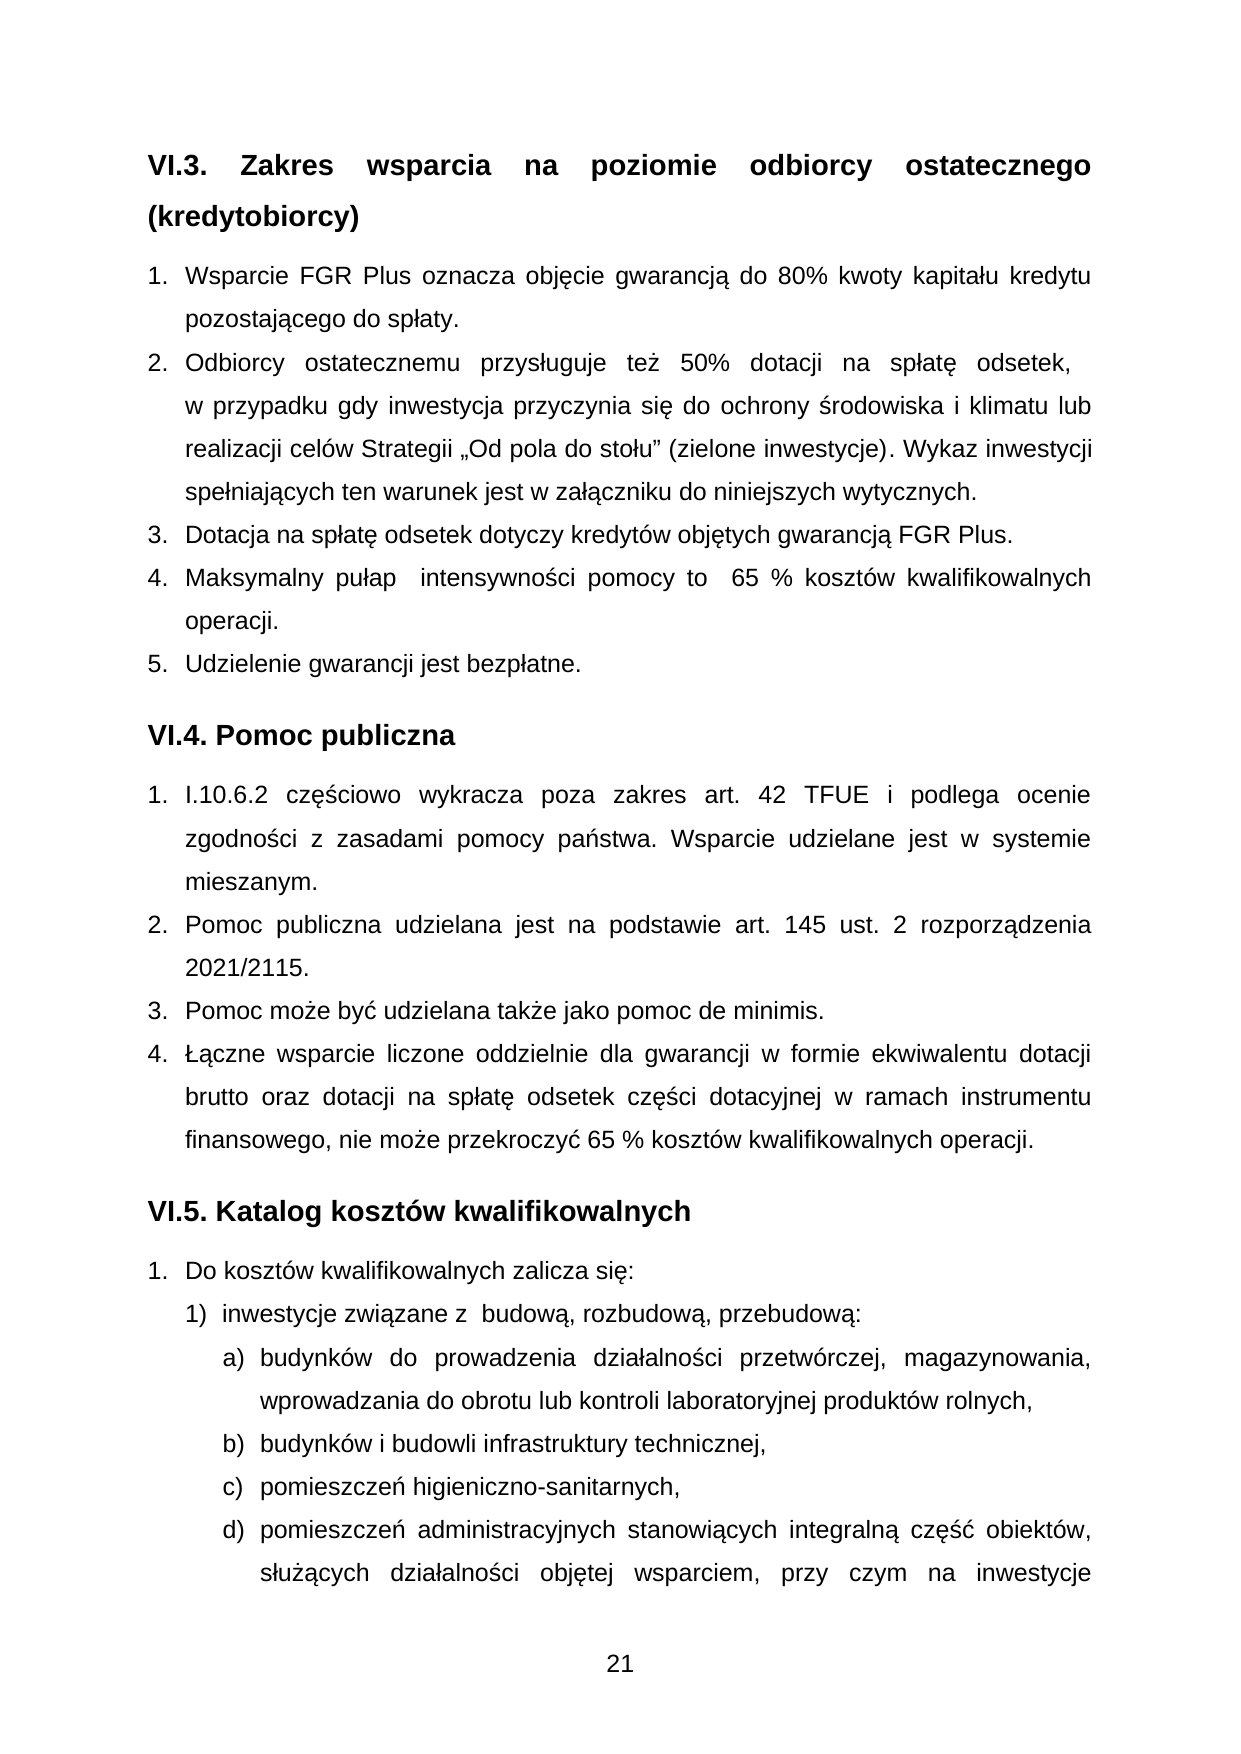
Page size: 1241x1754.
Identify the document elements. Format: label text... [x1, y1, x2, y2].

subtitle VI.5. Katalog kosztów kwalifikowalnych [147, 1193, 1093, 1227]
list budynków i budowli infrastruktury technicznej, [222, 1429, 1093, 1458]
list Wsparcie FGR Plus oznacza objęcie gwarancją do 80% kwoty kapitału kredytu pozostającego do spłaty. [147, 261, 1093, 333]
list Maksymalny pułap intensywności pomocy to 65 % kosztów kwalifikowalnych operacji. [147, 563, 1093, 635]
list Udzielenie gwarancji jest bezpłatne. [147, 649, 1093, 678]
list I.10.6.2 częściowo wykracza poza zakres art. 42 TFUE i podlega ocenie zgodności z zasadami pomocy państwa. Wsparcie udzielane jest w systemie mieszanym. [147, 780, 1093, 895]
list Do kosztów kwalifikowalnych zalicza się: [147, 1256, 1093, 1285]
subtitle VI.4. Pomoc publiczna [147, 718, 1093, 751]
list Łączne wsparcie liczone oddzielnie dla gwarancji w formie ekwiwalentu dotacji brutto oraz dotacji na spłatę odsetek części dotacyjnej w ramach instrumentu finansowego, nie może przekroczyć 65 % kosztów kwalifikowalnych operacji. [147, 1039, 1093, 1154]
list inwestycje związane z budową, rozbudową, przebudową: [185, 1299, 1093, 1328]
list Dotacja na spłatę odsetek dotyczy kredytów objętych gwarancją FGR Plus. [147, 520, 1093, 549]
list Odbiorcy ostatecznemu przysługuje też 50% dotacji na spłatę odsetek, w przypadku gdy inwestycja przyczynia się do ochrony środowiska i klimatu lub realizacji celów Strategii „Od pola do stołu” (zielone inwestycje). Wykaz inwestycji spełniających ten warunek jest w załączniku do niniejszych wytycznych. [147, 348, 1093, 506]
subtitle VI.3. Zakres wsparcia na poziomie odbiorcy ostatecznego (kredytobiorcy) [147, 148, 1093, 232]
list Pomoc może być udzielana także jako pomoc de minimis. [147, 996, 1093, 1025]
list budynków do prowadzenia działalności przetwórczej, magazynowania, wprowadzania do obrotu lub kontroli laboratoryjnej produktów rolnych, [222, 1343, 1093, 1414]
list pomieszczeń higieniczno-sanitarnych, [222, 1472, 1093, 1501]
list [222, 1515, 1093, 1587]
list Pomoc publiczna udzielana jest na podstawie art. 145 ust. 2 rozporządzenia 2021/2115. [147, 910, 1093, 982]
